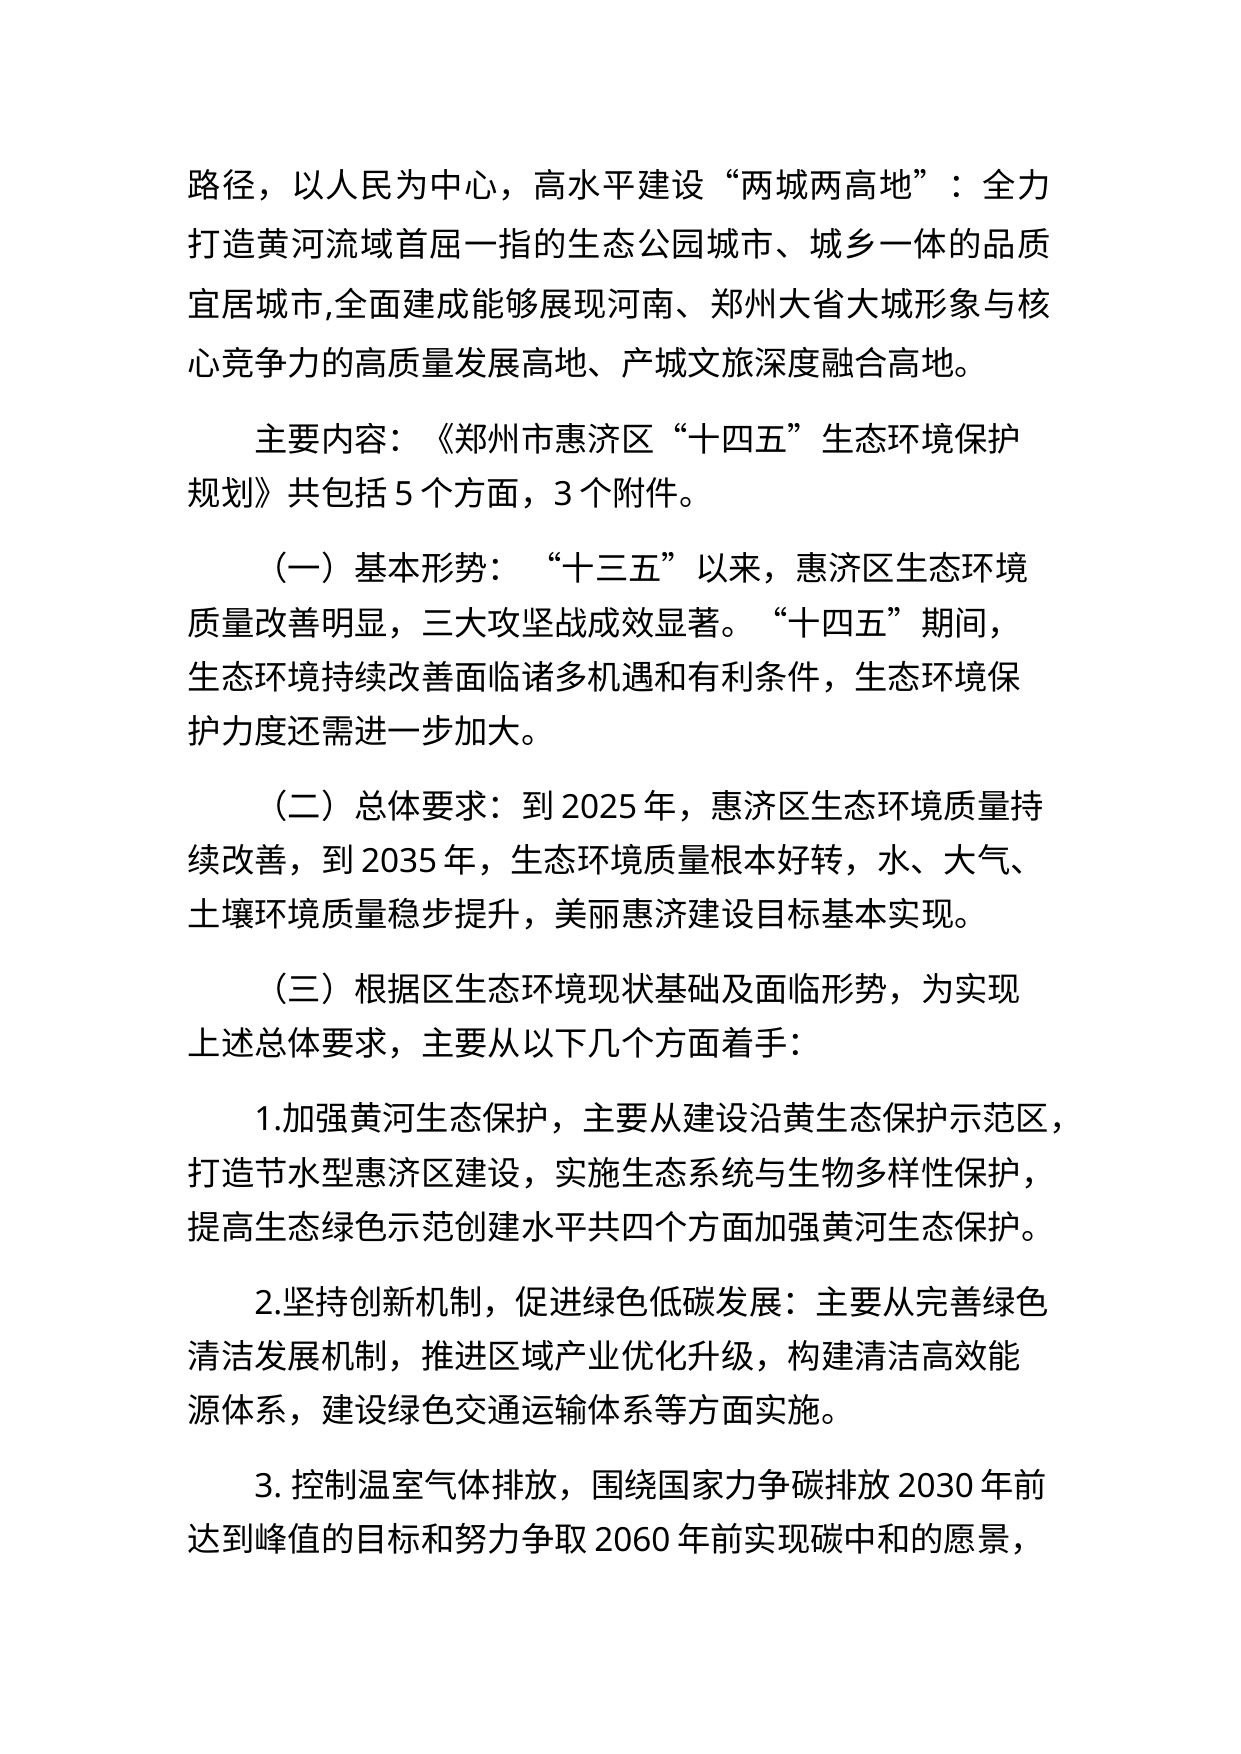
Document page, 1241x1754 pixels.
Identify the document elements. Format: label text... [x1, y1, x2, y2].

text （三）根据区生态环境现状基础及面临形势，为实现上述总体要求，主要从以下几个方面着手： [187, 958, 1053, 1067]
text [187, 150, 1053, 387]
text 主要内容：《郑州市惠济区“十四五”生态环境保护规划》共包括5个方面，3个附件。 [187, 408, 1053, 517]
text 2.坚持创新机制，促进绿色低碳发展：主要从完善绿色清洁发展机制，推进区域产业优化升级，构建清洁高效能源体系，建设绿色交通运输体系等方面实施。 [187, 1271, 1053, 1433]
text 1.加强黄河生态保护，主要从建设沿黄生态保护示范区，打造节水型惠济区建设，实施生态系统与生物多样性保护，提高生态绿色示范创建水平共四个方面加强黄河生态保护。 [187, 1087, 1053, 1250]
text （二）总体要求：到2025年，惠济区生态环境质量持续改善，到2035年，生态环境质量根本好转，水、大气、土壤环境质量稳步提升，美丽惠济建设目标基本实现。 [187, 775, 1053, 937]
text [187, 1454, 1053, 1562]
text （一）基本形势： “十三五”以来，惠济区生态环境质量改善明显，三大攻坚战成效显著。“十四五”期间，生态环境持续改善面临诸多机遇和有利条件，生态环境保护力度还需进一步加大。 [187, 537, 1053, 754]
